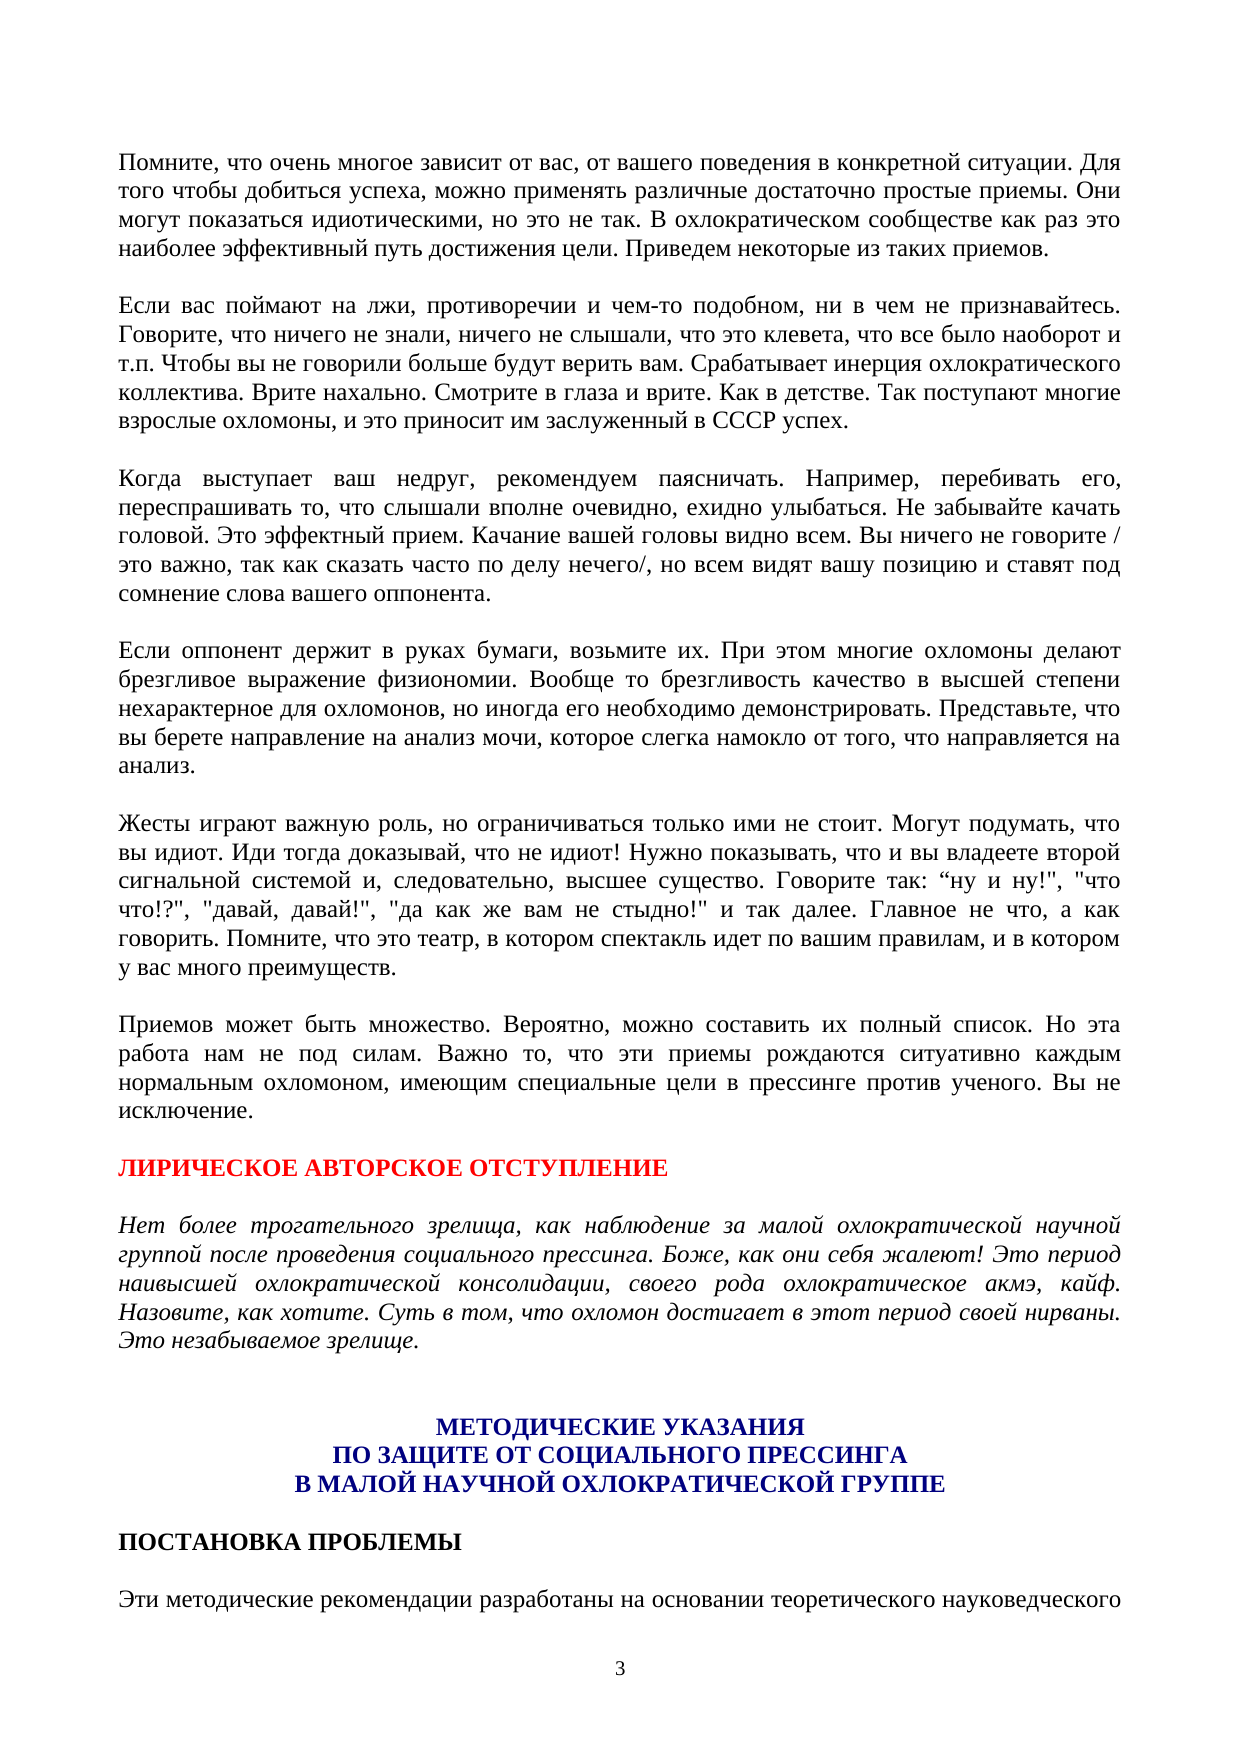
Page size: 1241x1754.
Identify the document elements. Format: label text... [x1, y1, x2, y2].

text Нет более трогательного зрелища, как наблюдение за малой охлократической научной группой после проведения социального прессинга. Боже, как они себя жалеют! Это период наивысшей охлократической консолидации, своего рода охлократическое акмэ, кайф. Назовите, как хотите. Суть в том, что охломон достигает в этот период своей нирваны. Это незабываемое зрелище. [118, 1211, 1122, 1354]
text МЕТОДИЧЕСКИЕ УКАЗАНИЯ [118, 1412, 1122, 1441]
text Приемов может быть множество. Вероятно, можно составить их полный список. Но эта работа нам не под силам. Важно то, что эти приемы рождаются ситуативно каждым нормальным охломоном, имеющим специальные цели в прессинге против ученого. Вы не исключение. [118, 1009, 1122, 1124]
text В МАЛОЙ НАУЧНОЙ ОХЛОКРАТИЧЕСКОЙ ГРУППЕ [118, 1469, 1122, 1498]
text Жесты играют важную роль, но ограничиваться только ими не стоит. Могут подумать, что вы идиот. Иди тогда доказывай, что не идиот! Нужно показывать, что и вы владеете второй сигнальной системой и, следовательно, высшее существо. Говорите так: “ну и ну!", "что что!?", "давай, давай!", "да как же вам не стыдно!" и так далее. Главное не что, а как говорить. Помните, что это театр, в котором спектакль идет по вашим правилам, и в котором у вас много преимуществ. [118, 808, 1122, 981]
text Помните, что очень многое зависит от вас, от вашего поведения в конкретной ситуации. Для того чтобы добиться успеха, можно применять различные достаточно простые приемы. Они могут показаться идиотическими, но это не так. В охлократическом сообществе как раз это наиболее эффективный путь достижения цели. Приведем некоторые из таких приемов. [118, 147, 1122, 262]
text Если оппонент держит в руках бумаги, возьмите их. При этом многие охломоны делают брезгливое выражение физиономии. Вообще то брезгливость качество в высшей степени нехарактерное для охломонов, но иногда его необходимо демонстрировать. Представьте, что вы берете направление на анализ мочи, которое слегка намокло от того, что направляется на анализ. [118, 636, 1122, 779]
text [118, 1584, 1122, 1613]
text ПОСТАНОВКА ПРОБЛЕМЫ [118, 1527, 1122, 1556]
text ЛИРИЧЕСКОЕ АВТОРСКОЕ ОТСТУПЛЕНИЕ [118, 1153, 1122, 1182]
text ПО ЗАЩИТЕ ОТ СОЦИАЛЬНОГО ПРЕССИНГА [118, 1441, 1122, 1469]
text Если вас поймают на лжи, противоречии и чем-то подобном, ни в чем не признавайтесь. Говорите, что ничего не знали, ничего не слышали, что это клевета, что все было наоборот и т.п. Чтобы вы не говорили больше будут верить вам. Срабатывает инерция охлократического коллектива. Врите нахально. Смотрите в глаза и врите. Как в детстве. Так поступают многие взрослые охломоны, и это приносит им заслуженный в СССР успех. [118, 291, 1122, 434]
text Когда выступает ваш недруг, рекомендуем паясничать. Например, перебивать его, переспрашивать то, что слышали вполне очевидно, ехидно улыбаться. Не забывайте качать головой. Это эффектный прием. Качание вашей головы видно всем. Вы ничего не говорите / это важно, так как сказать часто по делу нечего/, но всем видят вашу позицию и ставят под сомнение слова вашего оппонента. [118, 463, 1122, 607]
